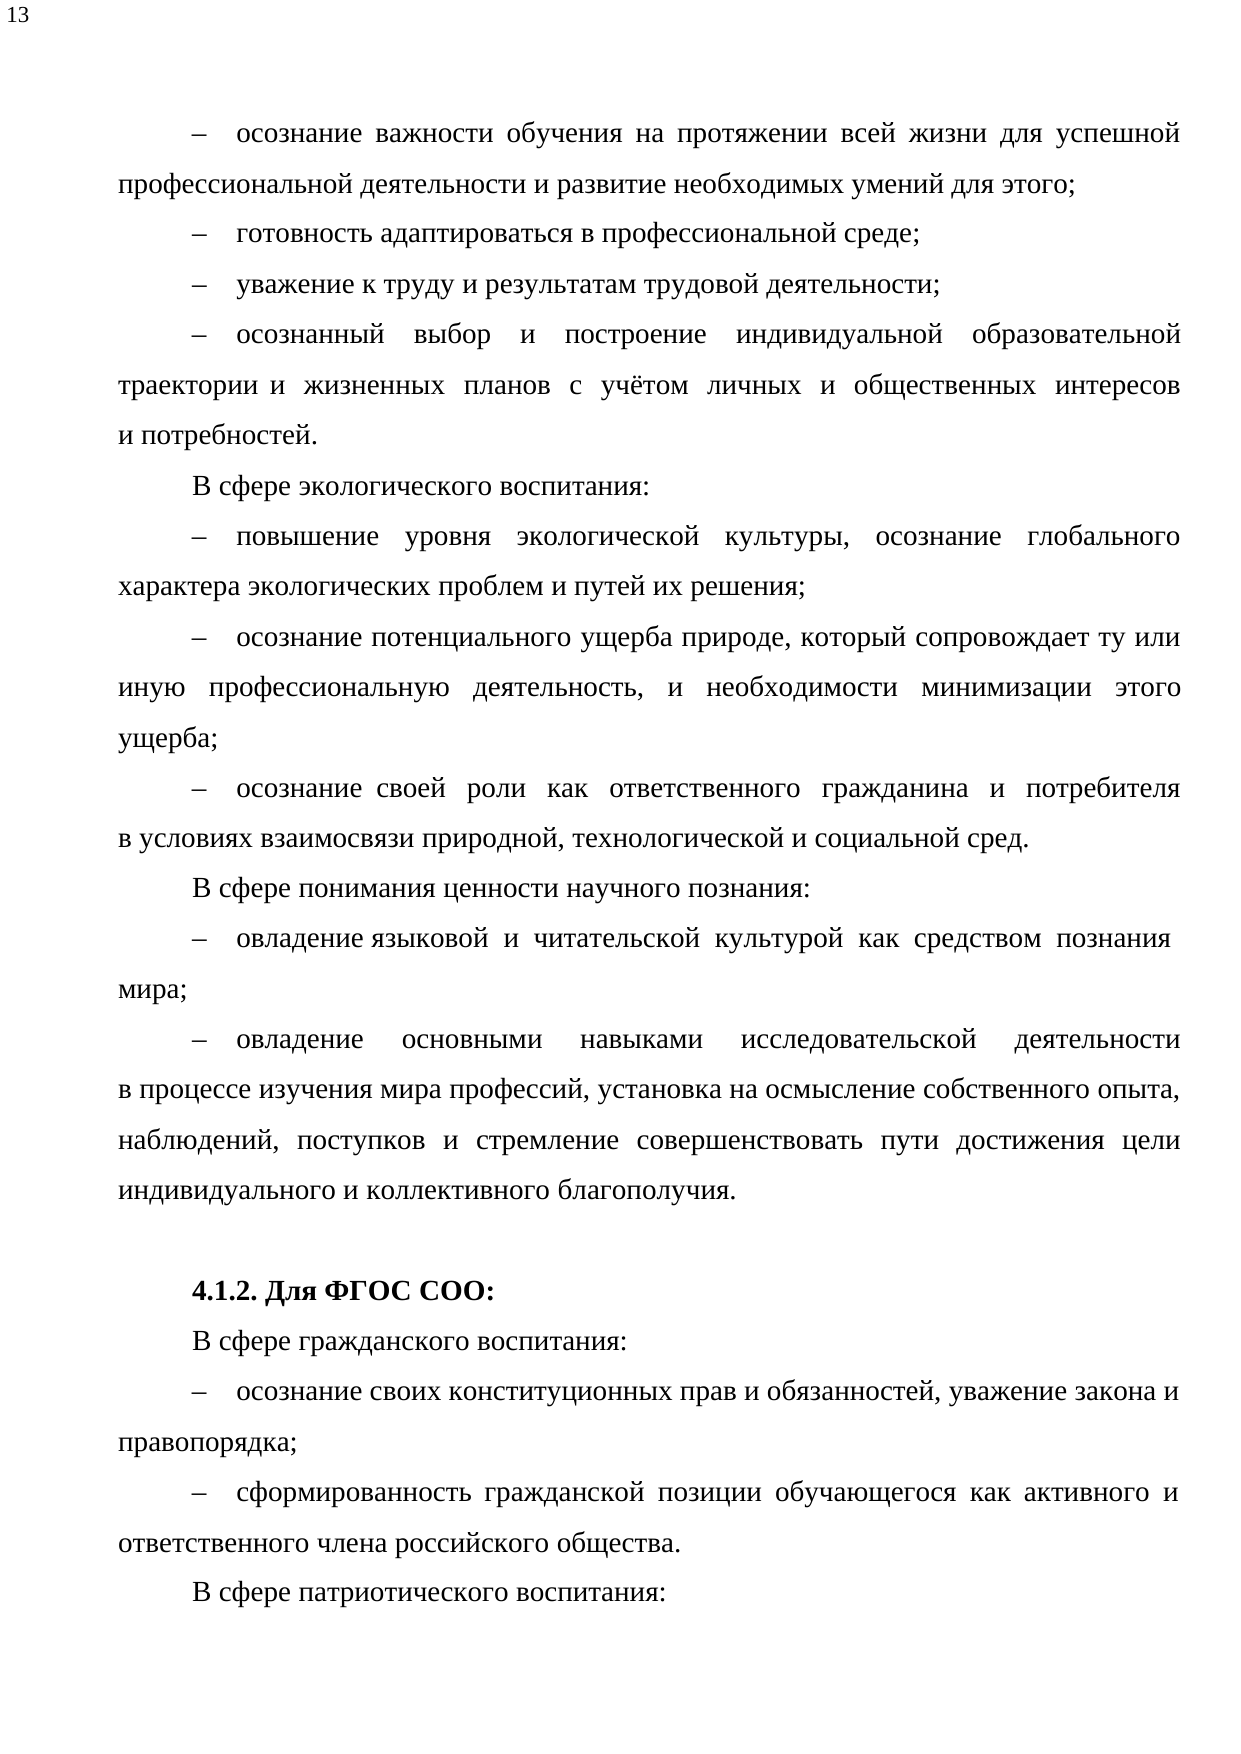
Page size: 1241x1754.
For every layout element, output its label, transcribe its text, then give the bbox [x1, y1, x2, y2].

list уважение к труду и результатам трудовой деятельности; [192, 266, 1192, 300]
list осознание важности обучения на протяжении всей жизни для успешной профессиональной деятельности и развитие необходимых умений для этого; [118, 115, 1181, 199]
list готовность адаптироваться в профессиональной среде; [192, 217, 1192, 249]
text В сфере понимания ценности научного познания: [192, 871, 1192, 904]
list повышение уровня экологической культуры, осознание глобального характера экологических проблем и путей их решения; [118, 518, 1180, 602]
text 4.1.2. Для ФГОС СОО: [192, 1273, 1192, 1307]
list овладение основными навыками исследовательской деятельности [192, 1021, 1192, 1055]
text В сфере патриотического воспитания: [192, 1575, 1192, 1608]
text в процессе изучения мира профессий, установка на осмысление собственного опыта, наблюдений, поступков и стремление совершенствовать пути достижения цели индивидуального и коллективного благополучия. [118, 1071, 1181, 1206]
list осознанный выбор и построение индивидуальной образовательной траектории и жизненных планов с учётом личных и общественных интересов и потребностей. [118, 317, 1181, 451]
list сформированность гражданской позиции обучающегося как активного и ответственного члена российского общества. [118, 1474, 1181, 1558]
list овладение языковой и читательской культурой как средством познания [192, 920, 1192, 954]
list осознание своей роли как ответственного гражданина и потребителя в условиях взаимосвязи природной, технологической и социальной сред. [118, 770, 1181, 854]
text В сфере экологического воспитания: [192, 468, 1192, 501]
text мира; [118, 971, 1192, 1004]
list осознание своих конституционных прав и обязанностей, уважение закона и правопорядка; [118, 1373, 1180, 1457]
list осознание потенциального ущерба природе, который сопровождает ту или иную профессиональную деятельность, и необходимости минимизации этого ущерба; [118, 619, 1181, 753]
text В сфере гражданского воспитания: [192, 1323, 1192, 1356]
